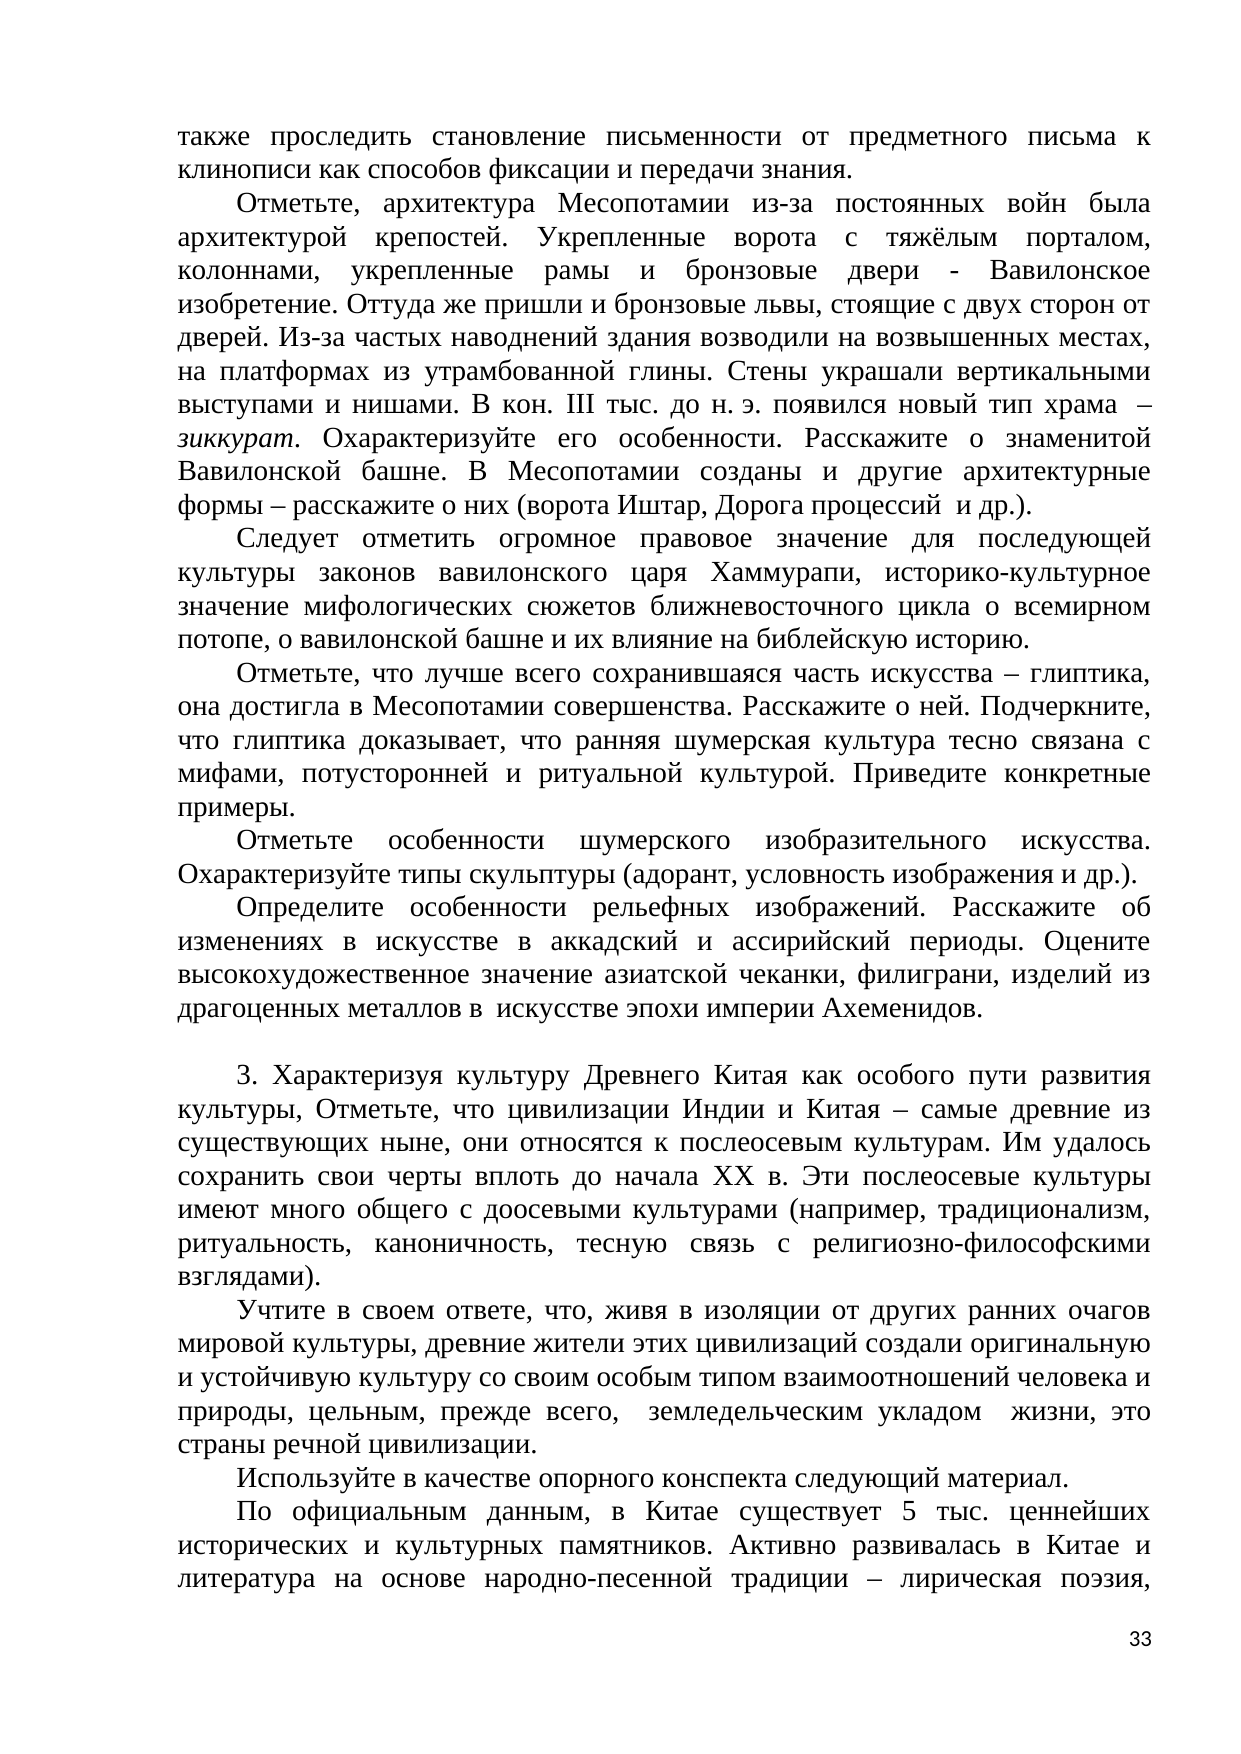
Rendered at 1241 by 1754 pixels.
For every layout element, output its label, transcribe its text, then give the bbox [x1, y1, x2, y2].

text Отметьте особенности шумерского изобразительного искусства. Охарактеризуйте типы скульптуры (адорант, условность изображения и др.). [177, 822, 1152, 889]
text Отметьте, что лучше всего сохранившаяся часть искусства – глиптика, она достигла в Месопотамии совершенства. Расскажите о ней. Подчеркните, что глиптика доказывает, что ранняя шумерская культура тесно связана с мифами, потусторонней и ритуальной культурой. Приведите конкретные примеры. [177, 655, 1152, 822]
list 3. Характеризуя культуру Древнего Китая как особого пути развития культуры, Отметьте, что цивилизации Индии и Китая – самые древние из существующих ныне, они относятся к послеосевым культурам. Им удалось сохранить свои черты вплоть до начала XX в. Эти послеосевые культуры имеют много общего с доосевыми культурами (например, традиционализм, ритуальность, каноничность, тесную связь с религиозно-философскими взглядами). [177, 1057, 1152, 1292]
text Учтите в своем ответе, что, живя в изоляции от других ранних очагов мировой культуры, древние жители этих цивилизаций создали оригинальную и устойчивую культуру со своим особым типом взаимоотношений человека и природы, цельным, прежде всего, земледельческим укладом жизни, это страны речной цивилизации. [177, 1292, 1152, 1460]
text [177, 118, 1152, 185]
text Определите особенности рельефных изображений. Расскажите об изменениях в искусстве в аккадский и ассирийский периоды. Оцените высокохудожественное значение азиатской чеканки, филиграни, изделий из драгоценных металлов в искусстве эпохи империи Ахеменидов. [177, 889, 1152, 1024]
text Отметьте, архитектура Месопотамии из-за постоянных войн была архитектурой крепостей. Укрепленные ворота с тяжёлым порталом, колоннами, укрепленные рамы и бронзовые двери - Вавилонское изобретение. Оттуда же пришли и бронзовые львы, стоящие с двух сторон от дверей. Из-за частых наводнений здания возводили на возвышенных местах, на платформах из утрамбованной глины. Стены украшали вертикальными выступами и нишами. В кон. III тыс. до н. э. появился новый тип храма – зиккурат. Охарактеризуйте его особенности. Расскажите о знаменитой Вавилонской башне. В Месопотамии созданы и другие архитектурные формы – расскажите о них (ворота Иштар, Дорога процессий и др.). [177, 185, 1152, 521]
text Используйте в качестве опорного конспекта следующий материал. [177, 1460, 1152, 1493]
text Следует отметить огромное правовое значение для последующей культуры законов вавилонского царя Хаммурапи, историко-культурное значение мифологических сюжетов ближневосточного цикла о всемирном потопе, о вавилонской башне и их влияние на библейскую историю. [177, 521, 1152, 655]
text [177, 1493, 1152, 1594]
